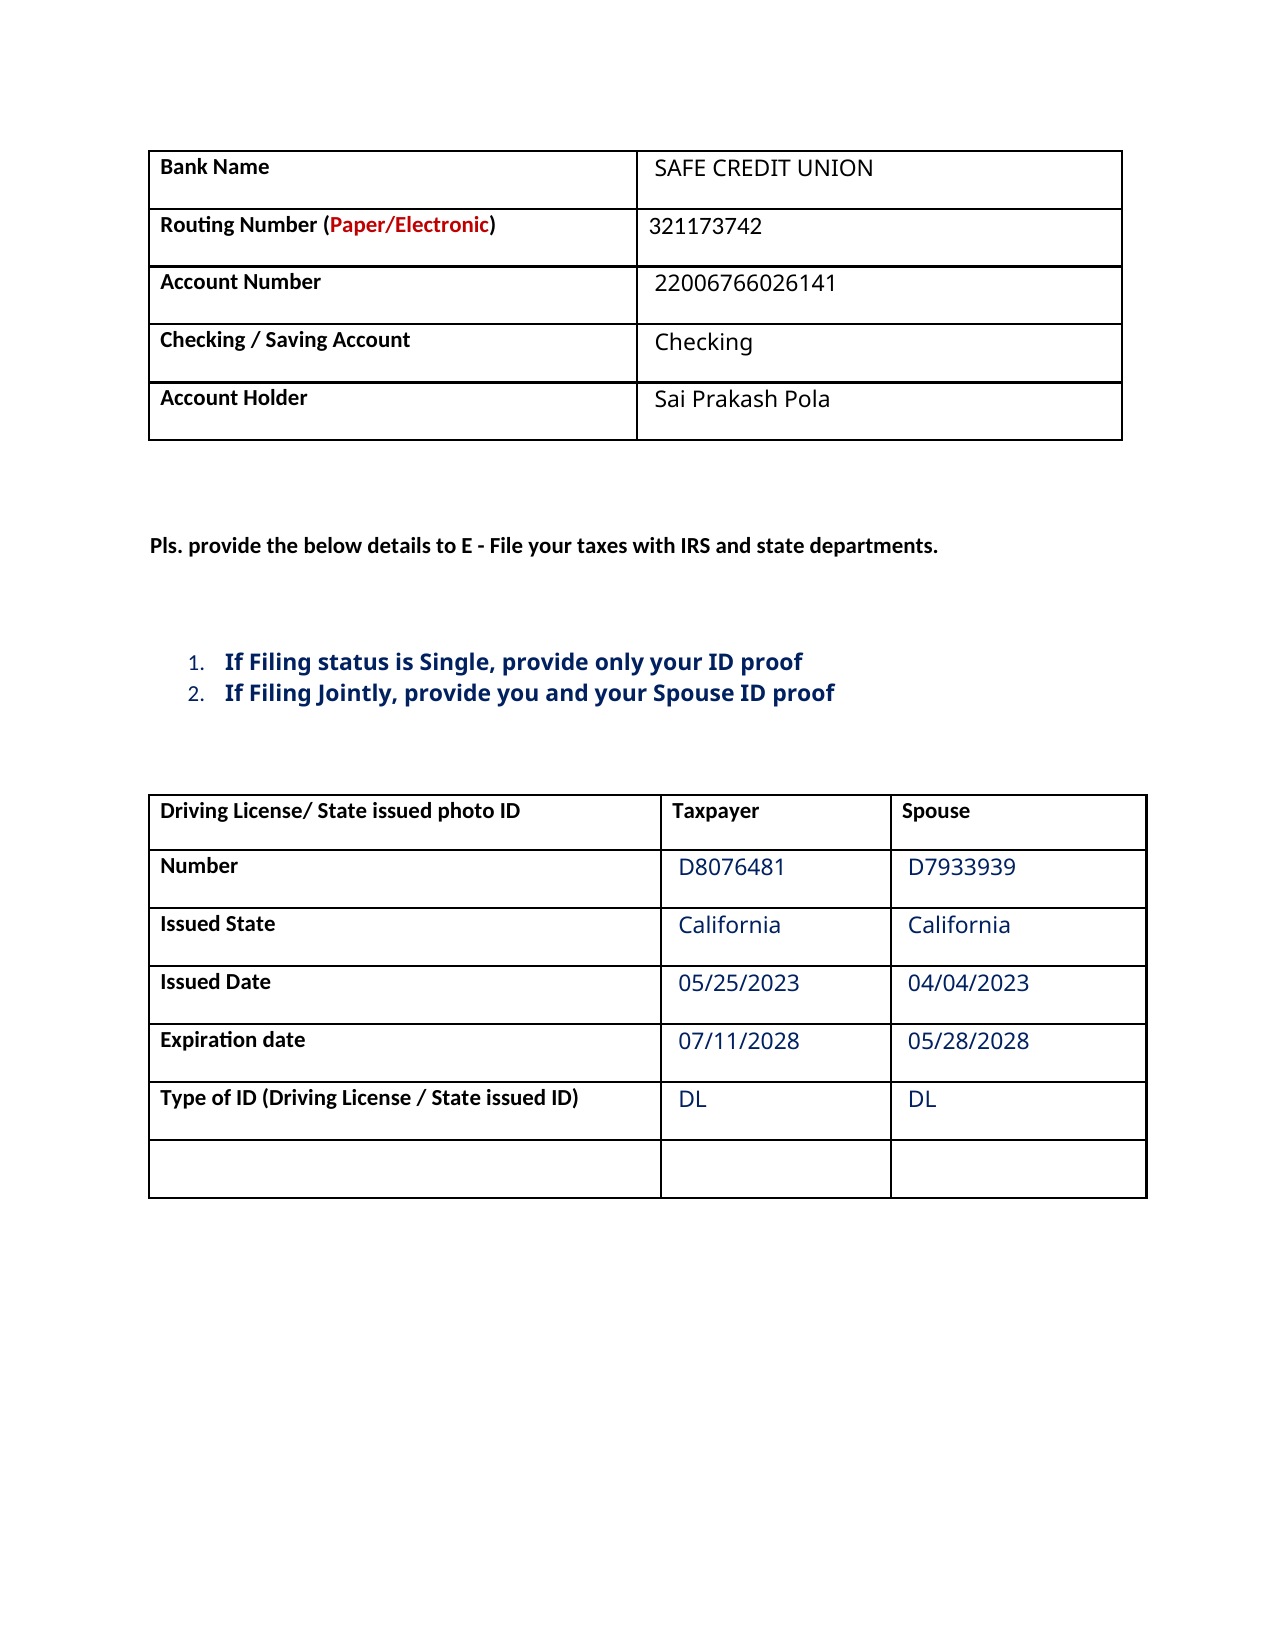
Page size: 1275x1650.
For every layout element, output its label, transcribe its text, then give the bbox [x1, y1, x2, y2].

table_cell 05/28/2028 [892, 1025, 1145, 1081]
table_cell DL [892, 1083, 1145, 1139]
table_cell California [662, 909, 890, 965]
table_cell 22006766026141 [638, 268, 1121, 323]
table_header SAFE CREDIT UNION [638, 152, 1121, 208]
table_cell D8076481 [662, 851, 890, 907]
table_cell California [892, 909, 1145, 965]
table_cell [150, 1141, 660, 1197]
table_cell 05/25/2023 [662, 967, 890, 1023]
table_cell Account Holder [150, 384, 636, 439]
table_cell Sai Prakash Pola [638, 384, 1121, 439]
table_cell 321173742 [638, 210, 1121, 265]
text Pls. provide the below details to E - File your taxes with IRS and state departments. [150, 531, 1125, 559]
table_cell 04/04/2023 [892, 967, 1145, 1023]
table_cell Issued State [150, 909, 660, 965]
table_cell 07/11/2028 [662, 1025, 890, 1081]
table_cell Issued Date [150, 967, 660, 1023]
table_cell Account Number [150, 268, 636, 323]
table_cell Checking [638, 325, 1121, 381]
table_cell Checking / Saving Account [150, 325, 636, 381]
table_cell [892, 1141, 1145, 1197]
table_cell Number [150, 851, 660, 907]
table_cell Expiration date [150, 1025, 660, 1081]
table_header Taxpayer [662, 796, 890, 849]
table_cell [662, 1141, 890, 1197]
table_cell D7933939 [892, 851, 1145, 907]
table_header Spouse [892, 796, 1145, 849]
table_cell Routing Number (Paper/Electronic) [150, 210, 636, 265]
list If Filing status is Single, provide only your ID proof [187, 645, 1125, 677]
table_header Bank Name [150, 152, 636, 208]
list If Filing Jointly, provide you and your Spouse ID proof [187, 677, 1125, 708]
table_header Driving License/ State issued photo ID [150, 796, 660, 849]
table_cell Type of ID (Driving License / State issued ID) [150, 1083, 660, 1139]
table_cell DL [662, 1083, 890, 1139]
